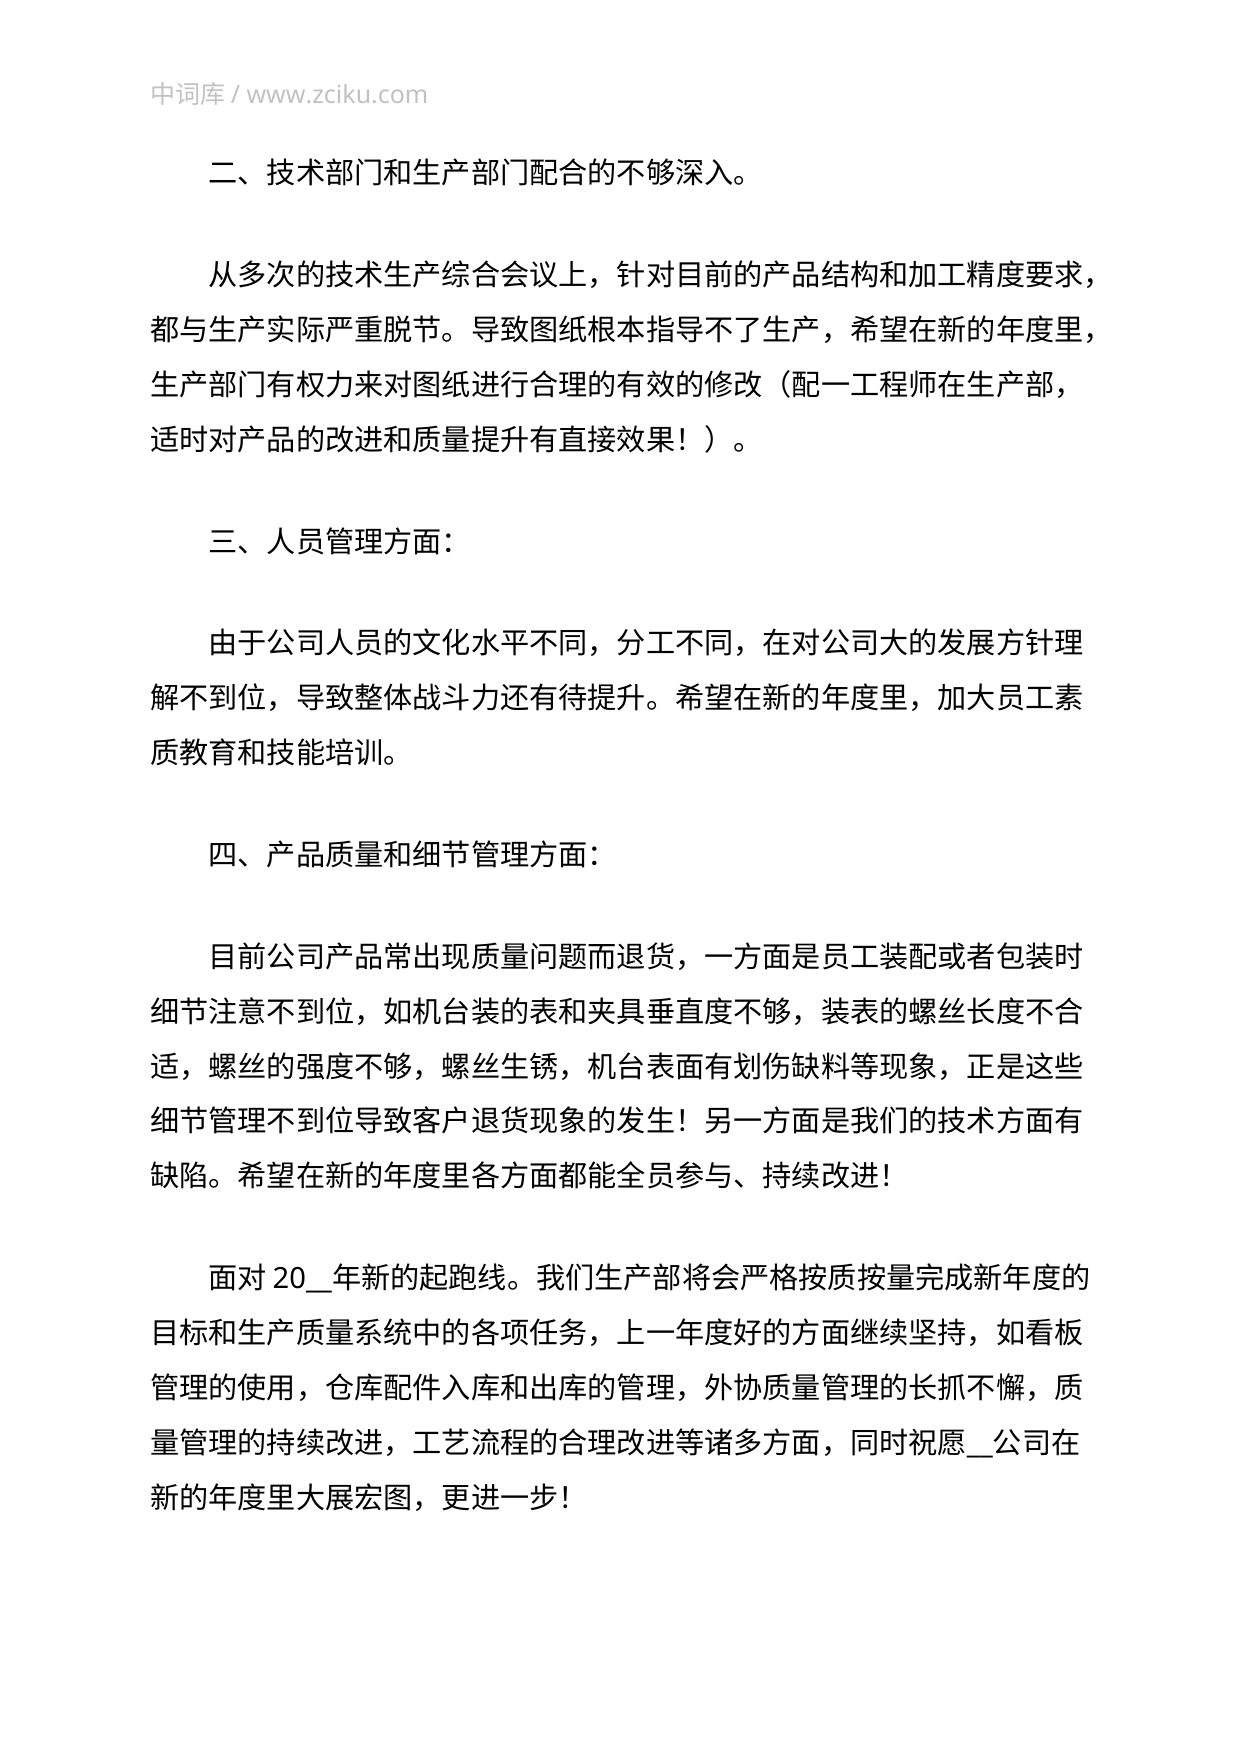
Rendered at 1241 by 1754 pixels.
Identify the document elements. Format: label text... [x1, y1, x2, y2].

text 四、产品质量和细节管理方面： [150, 832, 1090, 874]
text 由于公司人员的文化水平不同，分工不同，在对公司大的发展方针理解不到位，导致整体战斗力还有待提升。希望在新的年度里，加大员工素质教育和技能培训。 [150, 620, 1090, 772]
text 目前公司产品常出现质量问题而退货，一方面是员工装配或者包装时细节注意不到位，如机台装的表和夹具垂直度不够，装表的螺丝长度不合适，螺丝的强度不够，螺丝生锈，机台表面有划伤缺料等现象，正是这些细节管理不到位导致客户退货现象的发生！另一方面是我们的技术方面有缺陷。希望在新的年度里各方面都能全员参与、持续改进！ [150, 933, 1090, 1195]
text 二、技术部门和生产部门配合的不够深入。 [150, 150, 1090, 192]
text 三、人员管理方面： [150, 518, 1090, 561]
text 从多次的技术生产综合会议上，针对目前的产品结构和加工精度要求，都与生产实际严重脱节。导致图纸根本指导不了生产，希望在新的年度里，生产部门有权力来对图纸进行合理的有效的修改（配一工程师在生产部，适时对产品的改进和质量提升有直接效果！）。 [150, 252, 1090, 459]
text 面对20__年新的起跑线。我们生产部将会严格按质按量完成新年度的目标和生产质量系统中的各项任务，上一年度好的方面继续坚持，如看板管理的使用，仓库配件入库和出库的管理，外协质量管理的长抓不懈，质量管理的持续改进，工艺流程的合理改进等诸多方面，同时祝愿__公司在新的年度里大展宏图，更进一步！ [150, 1255, 1090, 1517]
